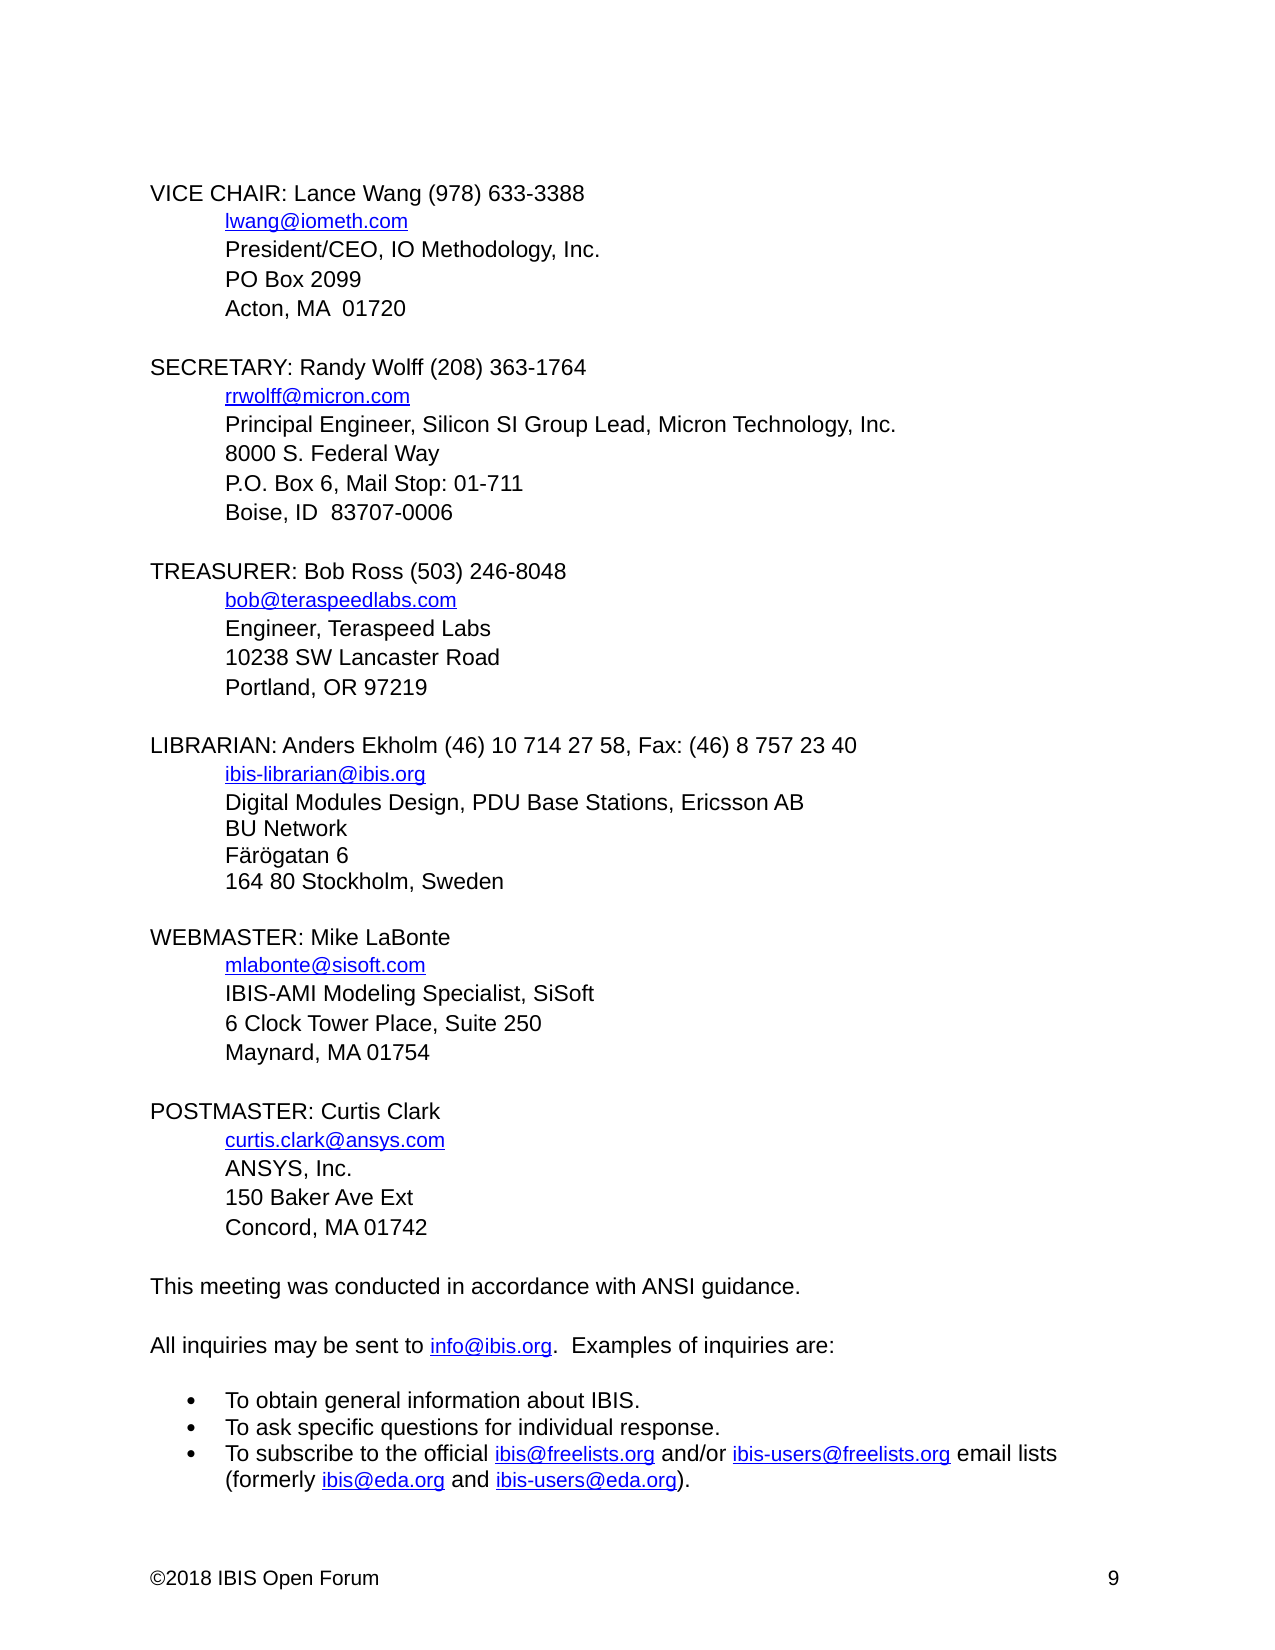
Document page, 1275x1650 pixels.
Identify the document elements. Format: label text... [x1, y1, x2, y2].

list To ask specific questions for individual response. [187, 1414, 1125, 1440]
text Portland, OR 97219 [150, 673, 1124, 700]
text Engineer, Teraspeed Labs [150, 614, 1124, 641]
text All inquiries may be sent to info@ibis.org. Examples of inquiries are: [150, 1332, 1124, 1358]
text Acton, MA 01720 [150, 295, 1124, 321]
text 8000 S. Federal Way [150, 440, 1124, 466]
text Boise, ID 83707-0006 [150, 499, 1124, 525]
text Färögatan 6 [150, 842, 1125, 868]
text President/CEO, IO Methodology, Inc. [150, 236, 1124, 262]
text WEBMASTER: Mike LaBonte [150, 924, 1124, 950]
text This meeting was conducted in accordance with ANSI guidance. [150, 1273, 1124, 1299]
text mlabonte@sisoft.com [150, 953, 1124, 977]
text ANSYS, Inc. [150, 1155, 1124, 1181]
text VICE CHAIR: Lance Wang (978) 633-3388 [150, 179, 1124, 206]
text LIBRARIAN: Anders Ekholm (46) 10 714 27 58, Fax: (46) 8 757 23 40 [150, 732, 1124, 759]
list To subscribe to the official ibis@freelists.org and/or ibis-users@freelists.org email lists (formerly ibis@eda.org and ibis-users@eda.org). [187, 1440, 1125, 1493]
text P.O. Box 6, Mail Stop: 01-711 [150, 469, 1124, 496]
text rrwolff@micron.com [150, 383, 1124, 407]
text 6 Clock Tower Place, Suite 250 [150, 1010, 1124, 1036]
text bob@teraspeedlabs.com [150, 587, 1124, 611]
text lwang@iometh.com [150, 209, 1124, 233]
text ibis-librarian@ibis.org [150, 762, 1124, 786]
text Concord, MA 01742 [150, 1214, 1124, 1240]
text Digital Modules Design, PDU Base Stations, Ericsson AB [150, 789, 1125, 815]
text TREASURER: Bob Ross (503) 246-8048 [150, 558, 1124, 584]
text Principal Engineer, Silicon SI Group Lead, Micron Technology, Inc. [150, 411, 1124, 437]
text 164 80 Stockholm, Sweden [150, 868, 1125, 894]
list To obtain general information about IBIS. [187, 1387, 1125, 1414]
text BU Network [150, 815, 1125, 842]
text curtis.clark@ansys.com [150, 1128, 1124, 1152]
text SECRETARY: Randy Wolff (208) 363-1764 [150, 354, 1124, 380]
text PO Box 2099 [150, 266, 1124, 292]
text 10238 SW Lancaster Road [150, 644, 1124, 670]
text Maynard, MA 01754 [150, 1039, 1124, 1066]
text POSTMASTER: Curtis Clark [150, 1098, 1124, 1125]
text 150 Baker Ave Ext [150, 1184, 1124, 1211]
text IBIS-AMI Modeling Specialist, SiSoft [150, 980, 1124, 1007]
